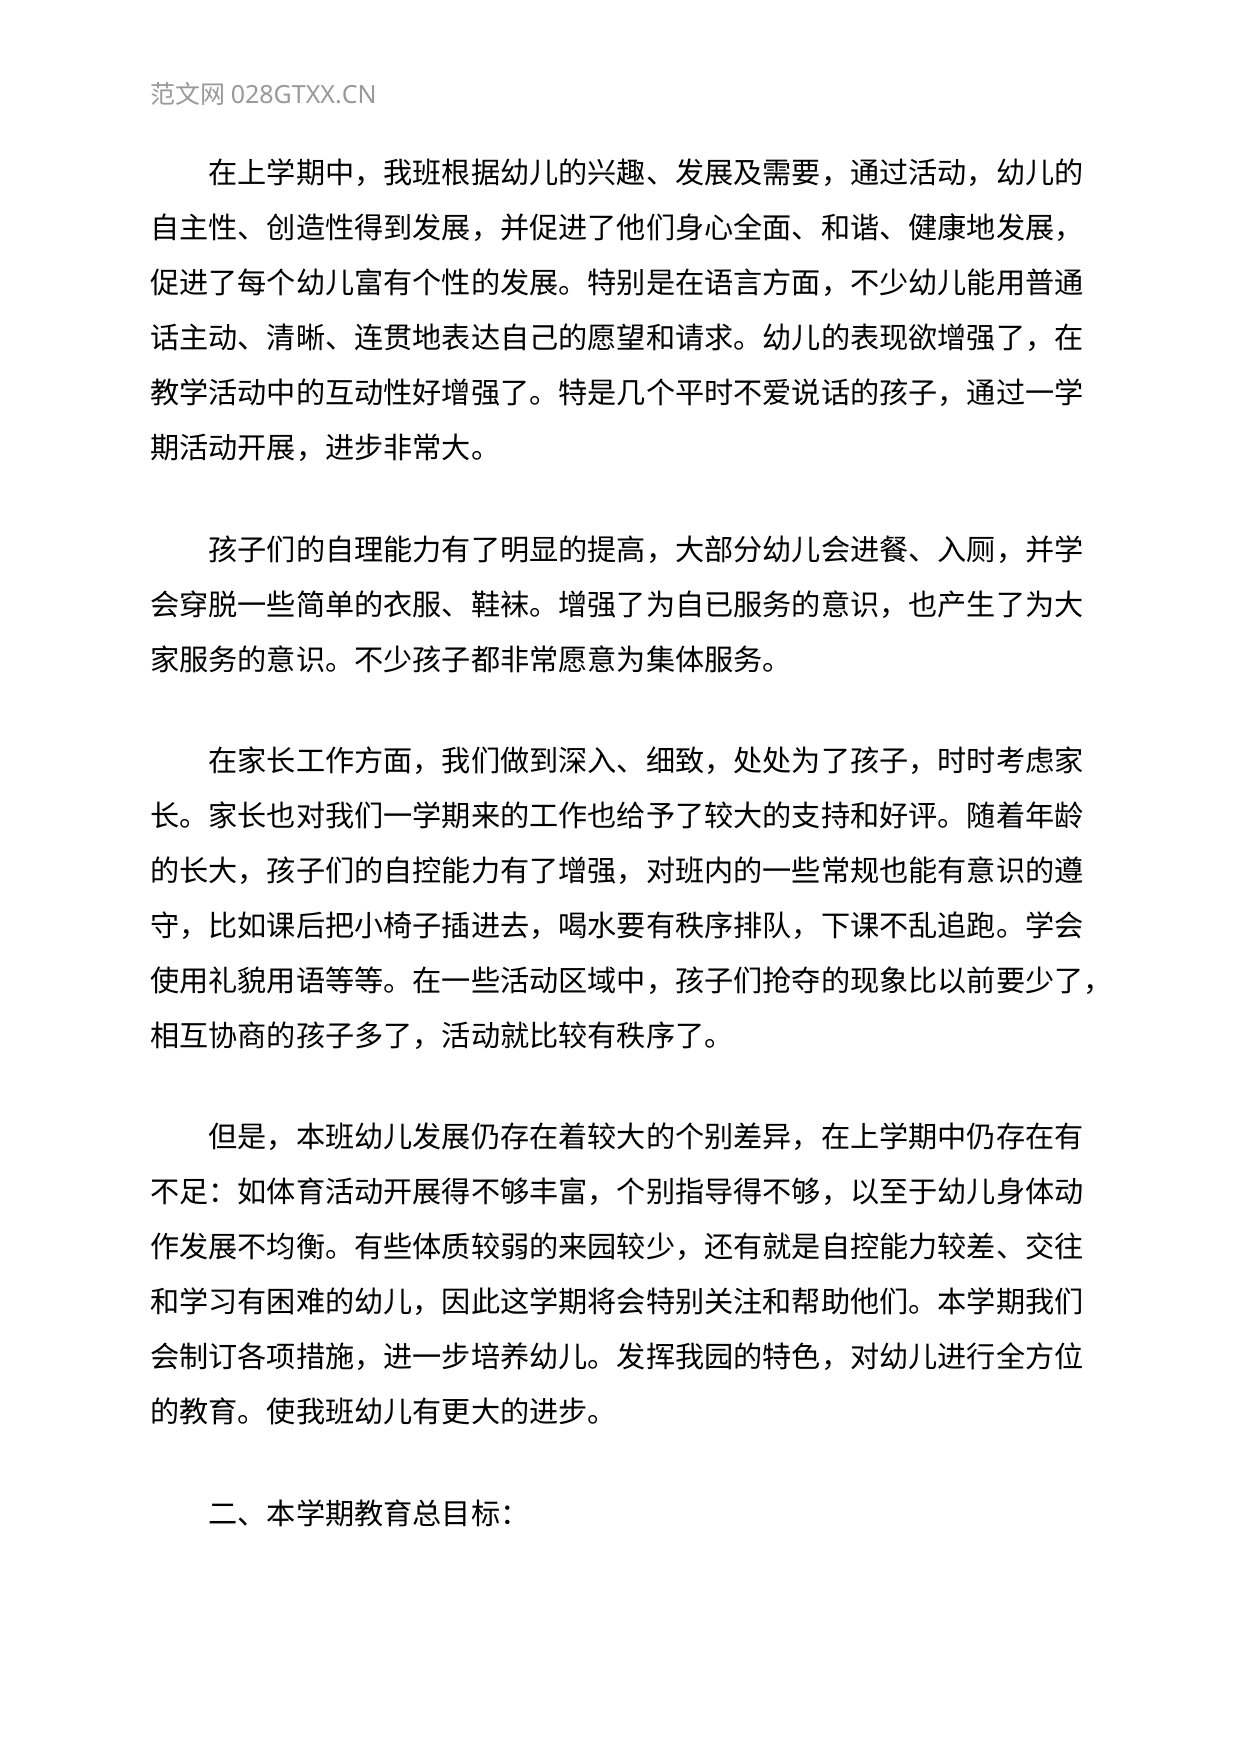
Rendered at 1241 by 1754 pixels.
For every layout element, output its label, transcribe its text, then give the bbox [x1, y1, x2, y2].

text 二、本学期教育总目标： [150, 1490, 1090, 1533]
text 孩子们的自理能力有了明显的提高，大部分幼儿会进餐、入厕，并学会穿脱一些简单的衣服、鞋袜。增强了为自已服务的意识，也产生了为大家服务的意识。不少孩子都非常愿意为集体服务。 [150, 526, 1090, 678]
text 在家长工作方面，我们做到深入、细致，处处为了孩子，时时考虑家长。家长也对我们一学期来的工作也给予了较大的支持和好评。随着年龄的长大，孩子们的自控能力有了增强，对班内的一些常规也能有意识的遵守，比如课后把小椅子插进去，喝水要有秩序排队，下课不乱追跑。学会使用礼貌用语等等。在一些活动区域中，孩子们抢夺的现象比以前要少了，相互协商的孩子多了，活动就比较有秩序了。 [150, 738, 1090, 1054]
text 在上学期中，我班根据幼儿的兴趣、发展及需要，通过活动，幼儿的自主性、创造性得到发展，并促进了他们身心全面、和谐、健康地发展，促进了每个幼儿富有个性的发展。特别是在语言方面，不少幼儿能用普通话主动、清晰、连贯地表达自己的愿望和请求。幼儿的表现欲增强了，在教学活动中的互动性好增强了。特是几个平时不爱说话的孩子，通过一学期活动开展，进步非常大。 [150, 150, 1090, 467]
text 但是，本班幼儿发展仍存在着较大的个别差异，在上学期中仍存在有不足：如体育活动开展得不够丰富，个别指导得不够，以至于幼儿身体动作发展不均衡。有些体质较弱的来园较少，还有就是自控能力较差、交往和学习有困难的幼儿，因此这学期将会特别关注和帮助他们。本学期我们会制订各项措施，进一步培养幼儿。发挥我园的特色，对幼儿进行全方位的教育。使我班幼儿有更大的进步。 [150, 1114, 1090, 1431]
